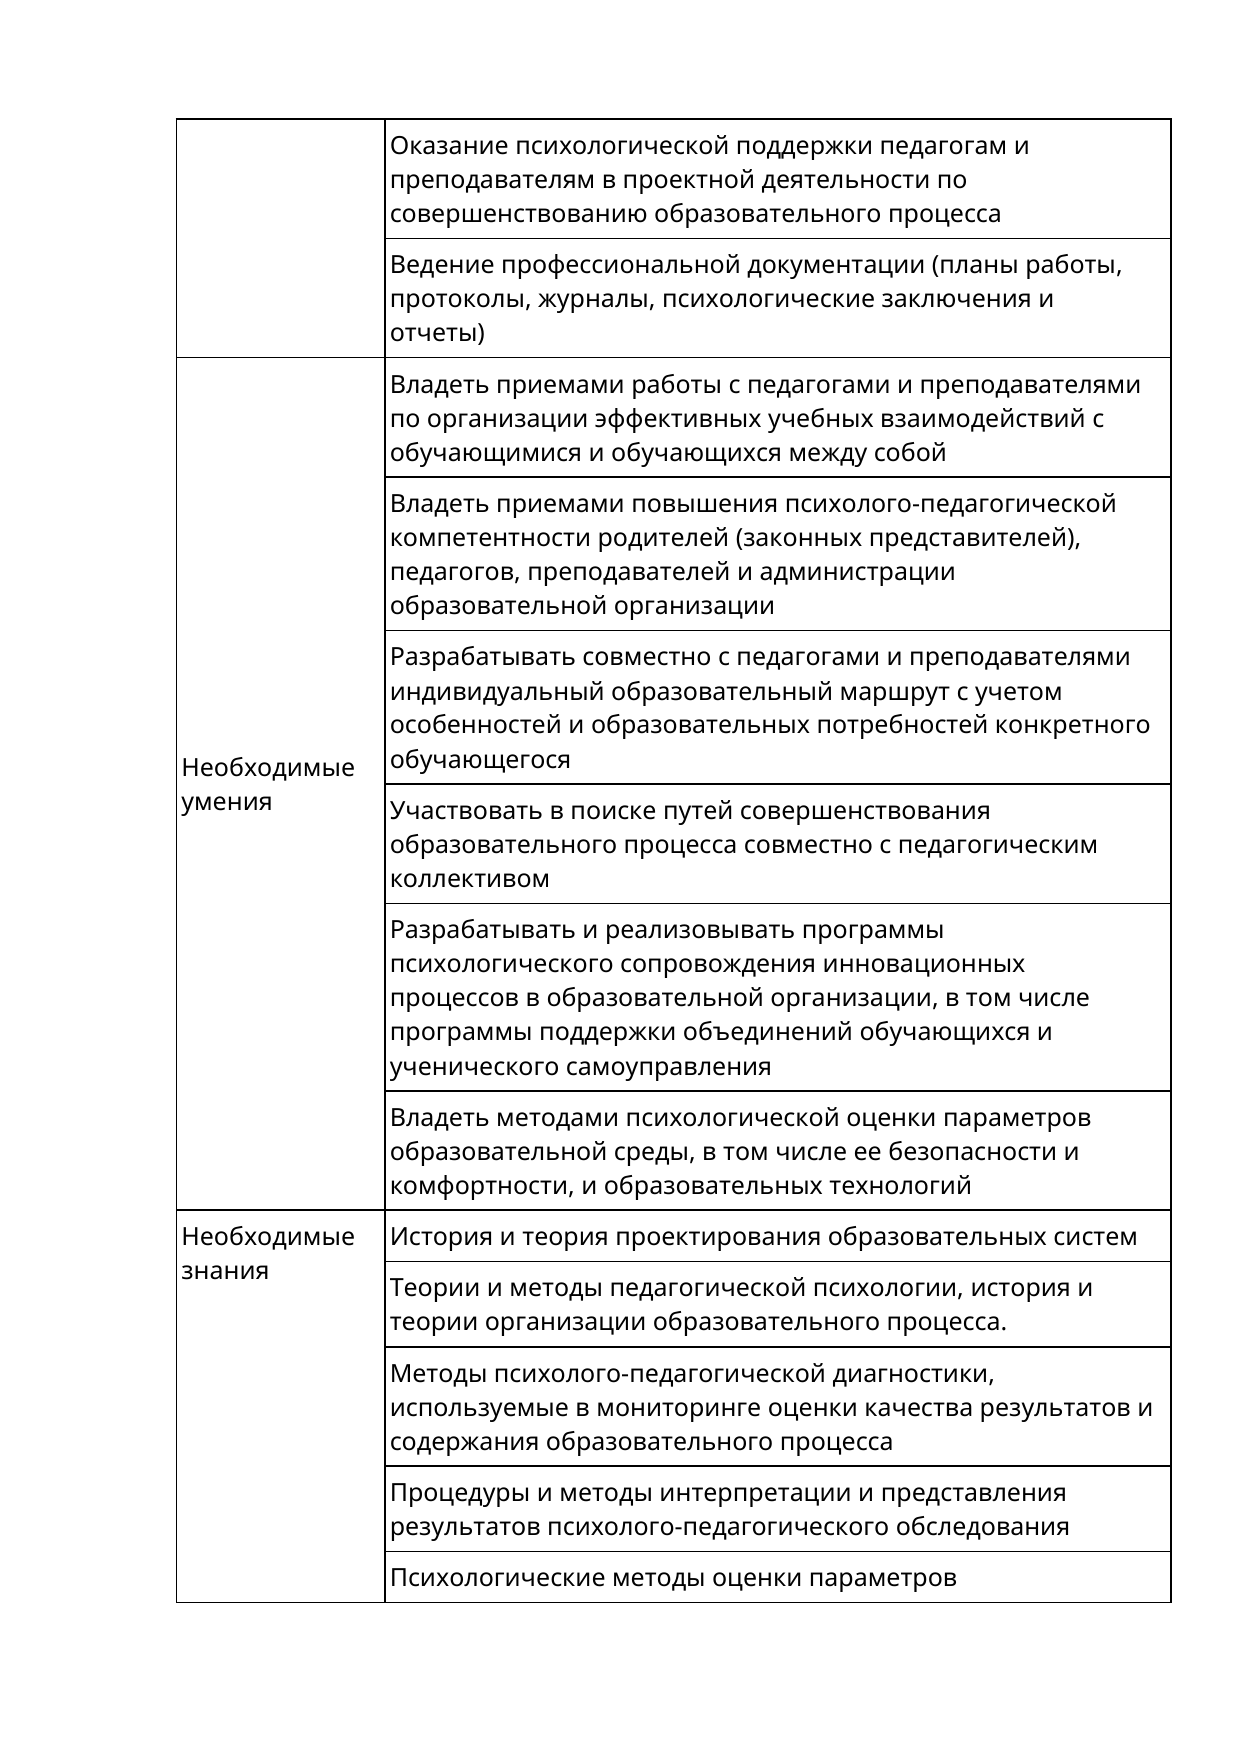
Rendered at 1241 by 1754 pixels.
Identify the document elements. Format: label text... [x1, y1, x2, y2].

table_cell Владеть приемами повышения психолого-педагогической компетентности родителей (законных представителей), педагогов, преподавателей и администрации образовательной организации [386, 478, 1170, 630]
table_cell Владеть методами психологической оценки параметров образовательной среды, в том числе ее безопасности и комфортности, и образовательных технологий [386, 1092, 1170, 1209]
table_cell Ведение профессиональной документации (планы работы, протоколы, журналы, психологические заключения и отчеты) [386, 239, 1170, 357]
table_cell Методы психолого-педагогической диагностики, используемые в мониторинге оценки качества результатов и содержания образовательного процесса [386, 1348, 1170, 1465]
table_cell Процедуры и методы интерпретации и представления результатов психолого-педагогического обследования [386, 1467, 1170, 1551]
table_cell Необходимые знания [177, 1211, 384, 1602]
table_cell Участвовать в поиске путей совершенствования образовательного процесса совместно с педагогическим коллективом [386, 785, 1170, 902]
table_cell Теории и методы педагогической психологии, история и теории организации образовательного процесса. [386, 1262, 1170, 1346]
table_cell Владеть приемами работы с педагогами и преподавателями по организации эффективных учебных взаимодействий с обучающимися и обучающихся между собой [386, 358, 1170, 476]
table_cell Разрабатывать и реализовывать программы психологического сопровождения инновационных процессов в образовательной организации, в том числе программы поддержки объединений обучающихся и ученического самоуправления [386, 904, 1170, 1090]
table_cell Разрабатывать совместно с педагогами и преподавателями индивидуальный образовательный маршрут с учетом особенностей и образовательных потребностей конкретного обучающегося [386, 631, 1170, 783]
table_cell Оказание психологической поддержки педагогам и преподавателям в проектной деятельности по совершенствованию образовательного процесса [386, 120, 1170, 237]
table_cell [386, 1552, 1170, 1602]
table_cell История и теория проектирования образовательных систем [386, 1211, 1170, 1261]
table_cell Необходимые умения [177, 358, 384, 1209]
